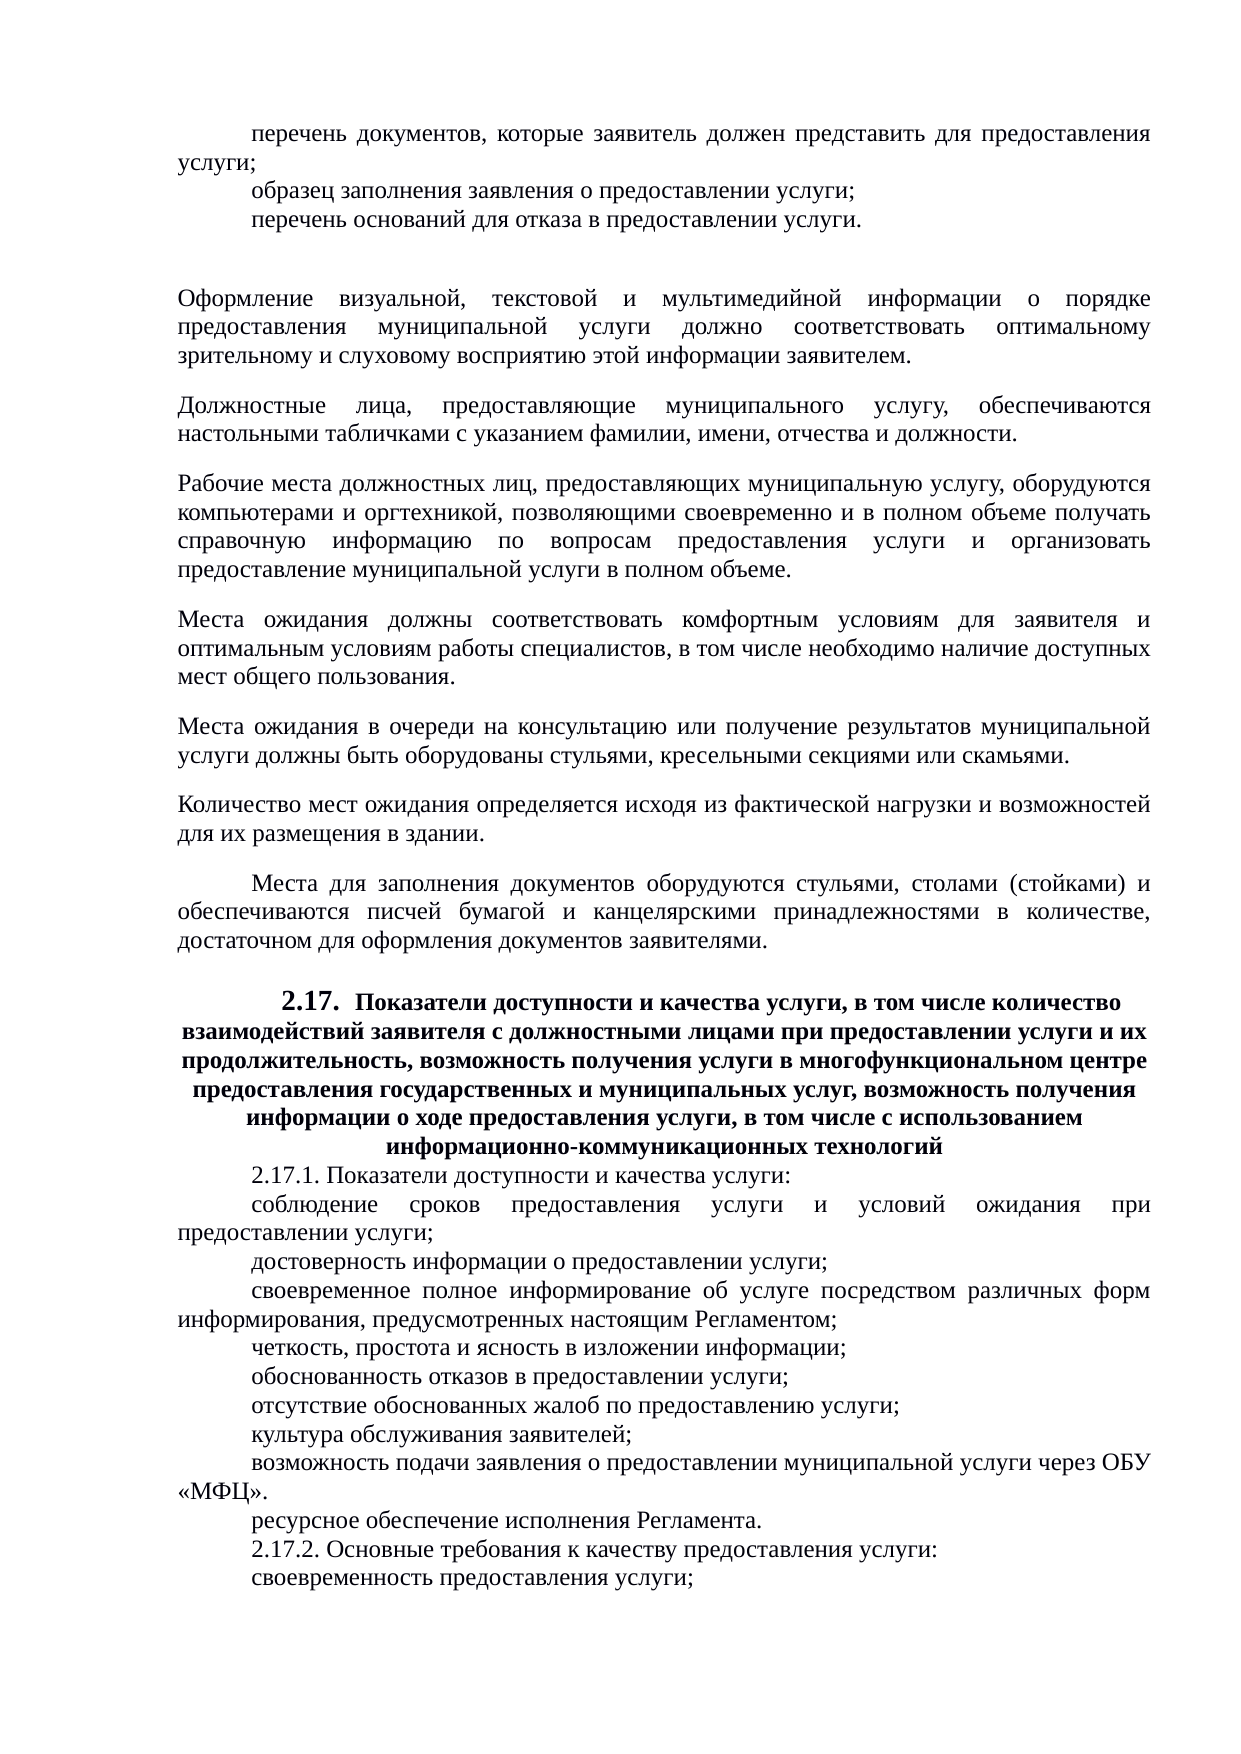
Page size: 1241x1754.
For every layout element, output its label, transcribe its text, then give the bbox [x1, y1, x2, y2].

text отсутствие обоснованных жалоб по предоставлению услуги; [177, 1390, 1152, 1419]
text Количество мест ожидания определяется исходя из фактической нагрузки и возможностей для их размещения в здании. [177, 789, 1152, 847]
text возможность подачи заявления о предоставлении муниципальной услуги через ОБУ «МФЦ». [177, 1447, 1152, 1505]
text Места ожидания должны соответствовать комфортным условиям для заявителя и оптимальным условиям работы специалистов, в том числе необходимо наличие доступных мест общего пользования. [177, 604, 1152, 690]
text Должностные лица, предоставляющие муниципального услугу, обеспечиваются настольными табличками с указанием фамилии, имени, отчества и должности. [177, 390, 1152, 447]
text своевременное полное информирование об услуге посредством различных форм информирования, предусмотренных настоящим Регламентом; [177, 1275, 1152, 1332]
text Места ожидания в очереди на консультацию или получение результатов муниципальной услуги должны быть оборудованы стульями, кресельными секциями или скамьями. [177, 711, 1152, 768]
text Рабочие места должностных лиц, предоставляющих муниципальную услугу, оборудуются компьютерами и оргтехникой, позволяющими своевременно и в полном объеме получать справочную информацию по вопросам предоставления услуги и организовать предоставление муниципальной услуги в полном объеме. [177, 468, 1152, 583]
text перечень оснований для отказа в предоставлении услуги. [177, 204, 1152, 233]
text Места для заполнения документов оборудуются стульями, столами (стойками) и обеспечиваются писчей бумагой и канцелярскими принадлежностями в количестве, достаточном для оформления документов заявителями. [177, 868, 1152, 954]
text Оформление визуальной, текстовой и мультимедийной информации о порядке предоставления муниципальной услуги должно соответствовать оптимальному зрительному и слуховому восприятию этой информации заявителем. [177, 283, 1152, 369]
text своевременность предоставления услуги; [177, 1562, 1152, 1591]
text образец заполнения заявления о предоставлении услуги; [177, 176, 1152, 204]
text ресурсное обеспечение исполнения Регламента. [177, 1505, 1152, 1534]
text 2.17.1. Показатели доступности и качества услуги: [177, 1160, 1152, 1189]
text 2.17.2. Основные требования к качеству предоставления услуги: [177, 1534, 1152, 1562]
text достоверность информации о предоставлении услуги; [177, 1246, 1152, 1275]
text обоснованность отказов в предоставлении услуги; [177, 1361, 1152, 1390]
list Показатели доступности и качества услуги, в том числе количество взаимодействий заявителя с должностными лицами при предоставлении услуги и их продолжительность, возможность получения услуги в многофункциональном центре предоставления государственных и муниципальных услуг, возможность получения информации о ходе предоставления услуги, в том числе с использованием информационно-коммуникационных технологий [177, 983, 1152, 1160]
text культура обслуживания заявителей; [177, 1419, 1152, 1447]
text соблюдение сроков предоставления услуги и условий ожидания при предоставлении услуги; [177, 1189, 1152, 1246]
text четкость, простота и ясность в изложении информации; [177, 1332, 1152, 1361]
text перечень документов, которые заявитель должен представить для предоставления услуги; [177, 118, 1152, 176]
